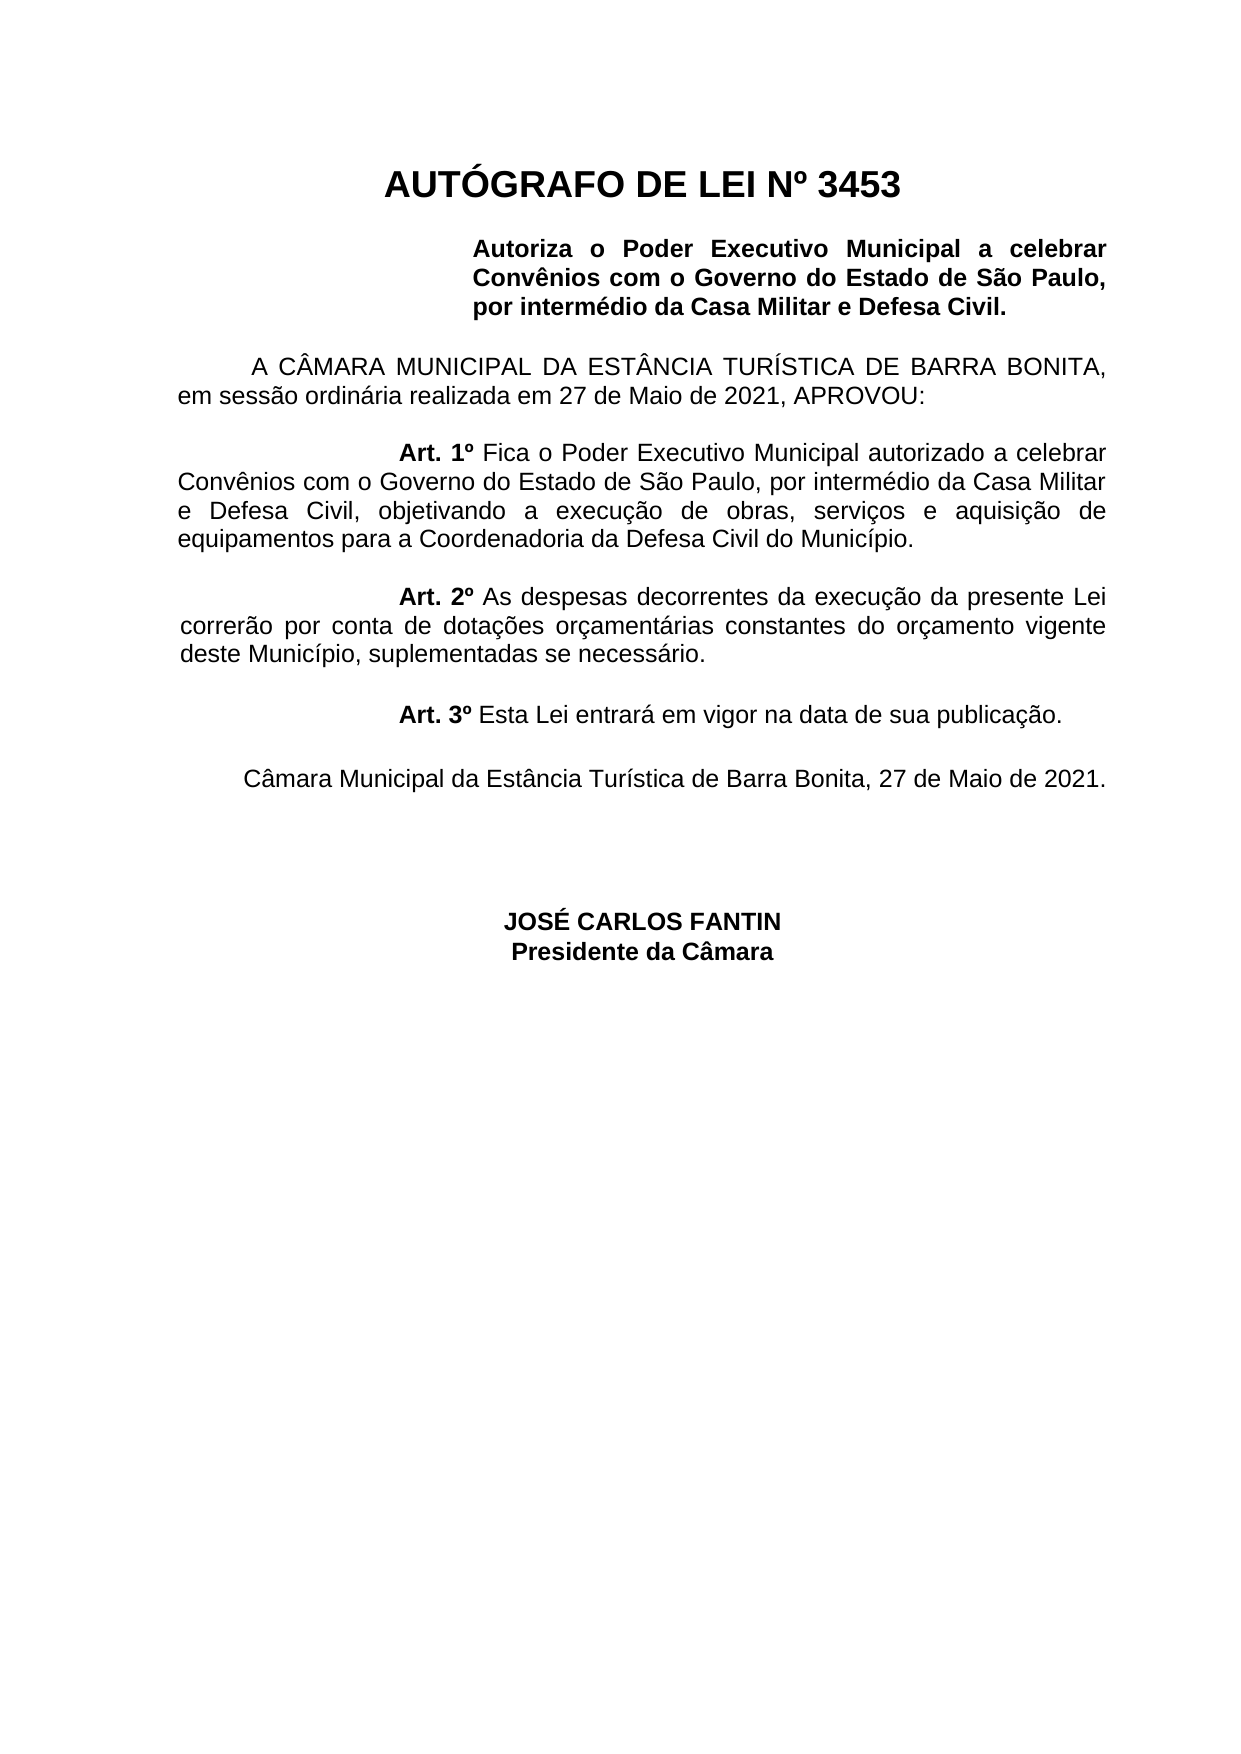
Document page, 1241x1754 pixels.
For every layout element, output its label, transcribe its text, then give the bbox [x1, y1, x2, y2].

text Art. 2º As despesas decorrentes da execução da presente Lei correrão por conta de dotações orçamentárias constantes do orçamento vigente deste Município, suplementadas se necessário. [180, 582, 1107, 668]
text Presidente da Câmara [177, 936, 1107, 965]
text Autoriza o Poder Executivo Municipal a celebrar Convênios com o Governo do Estado de São Paulo, por intermédio da Casa Militar e Defesa Civil. [472, 234, 1107, 321]
text Câmara Municipal da Estância Turística de Barra Bonita, 27 de Maio de 2021. [177, 763, 1107, 792]
text AUTÓGRAFO DE LEI Nº 3453 [177, 162, 1107, 206]
text A CÂMARA MUNICIPAL DA ESTÂNCIA TURÍSTICA DE BARRA BONITA, em sessão ordinária realizada em 27 de Maio de 2021, APROVOU: [177, 352, 1107, 409]
text Art. 3º Esta Lei entrará em vigor na data de sua publicação. [177, 697, 1107, 730]
text JOSÉ CARLOS FANTIN [177, 907, 1107, 936]
text Art. 1º Fica o Poder Executivo Municipal autorizado a celebrar Convênios com o Governo do Estado de São Paulo, por intermédio da Casa Militar e Defesa Civil, objetivando a execução de obras, serviços e aquisição de equipamentos para a Coordenadoria da Defesa Civil do Município. [177, 438, 1107, 553]
